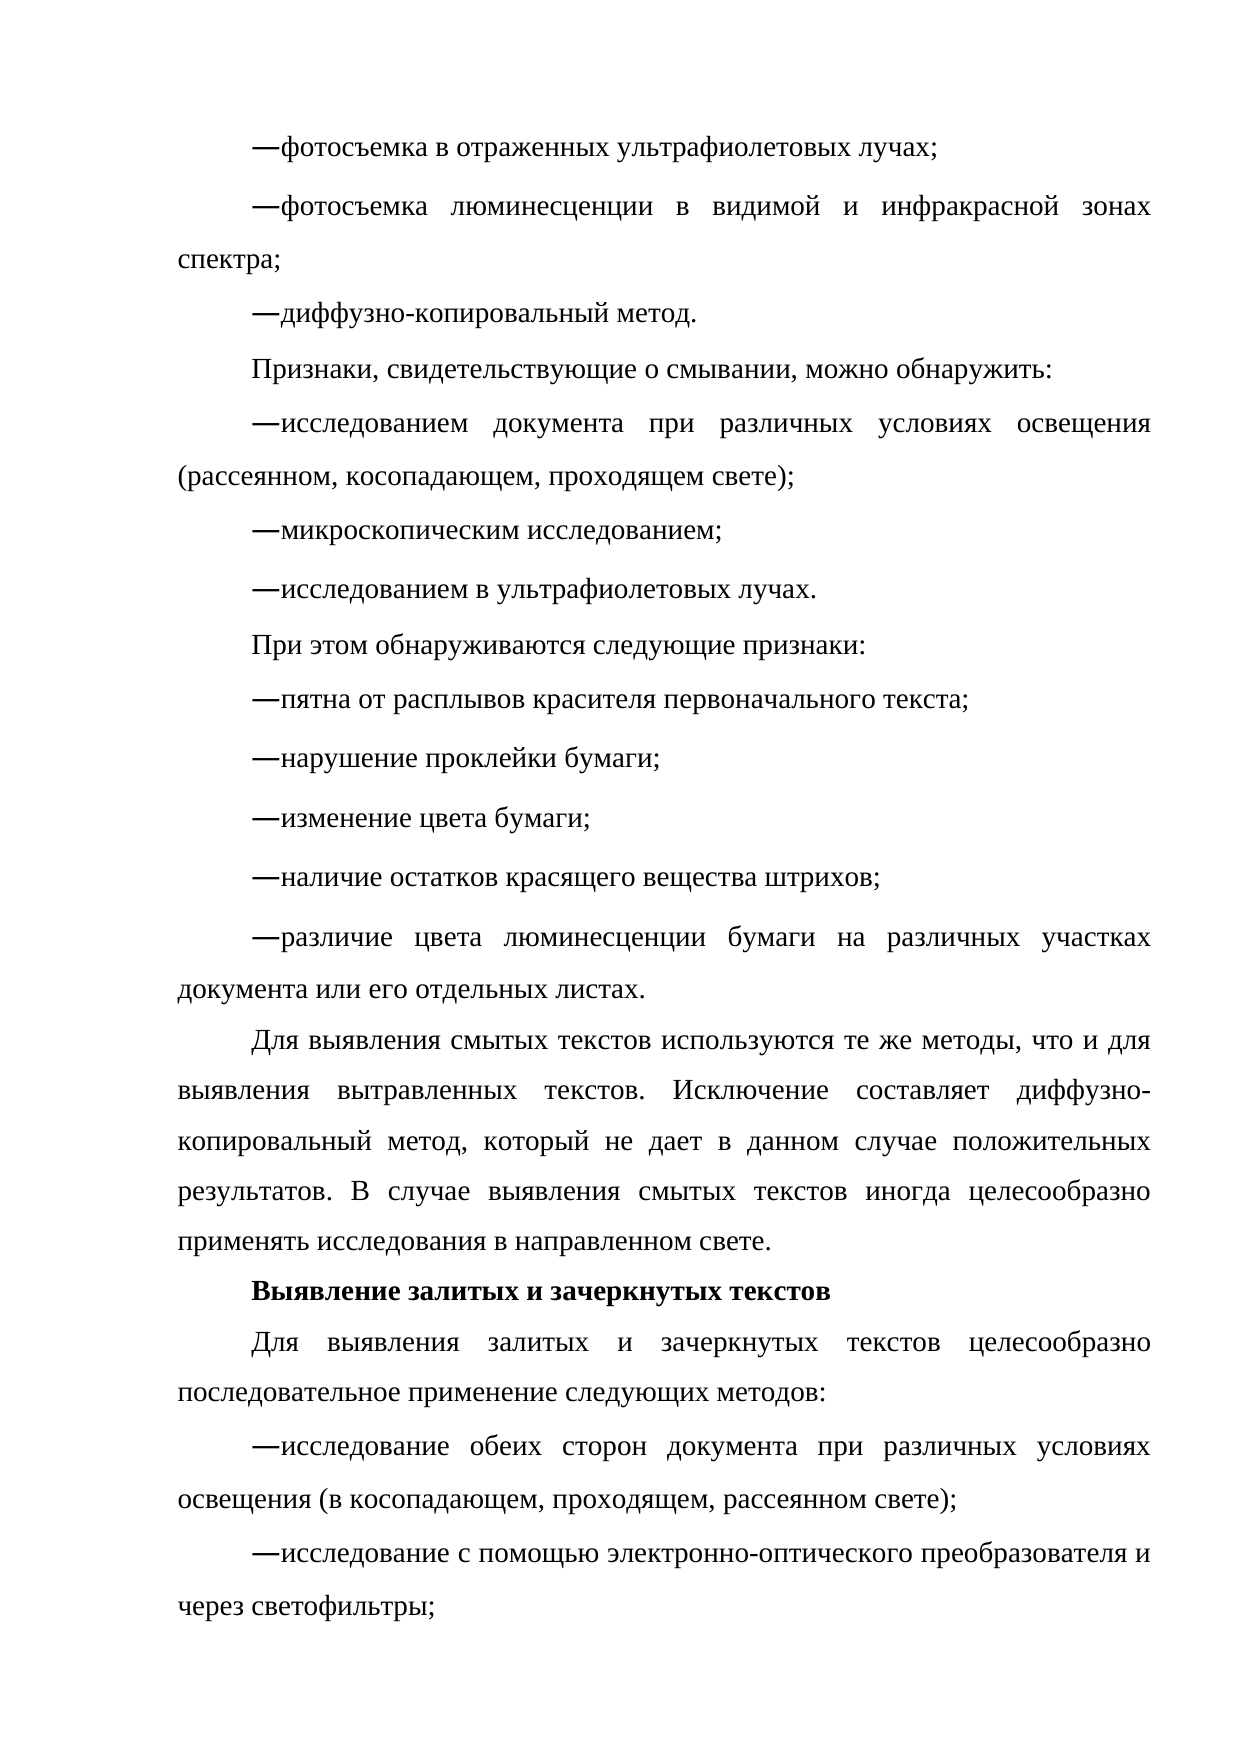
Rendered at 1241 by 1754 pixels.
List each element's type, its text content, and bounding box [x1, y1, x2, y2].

text Выявление залитых и зачеркнутых текстов [177, 1273, 1152, 1307]
list диффузно-копировальный метод. [177, 291, 1152, 331]
list исследованием в ультрафиолетовых лучах. [177, 567, 1152, 607]
list исследование обеих сторон документа при различных условиях освещения (в косопадающем, проходящем, рассеянном свете); [177, 1424, 1152, 1514]
list фотосъемка люминесценции в видимой и инфракрасной зонах спектра; [177, 185, 1152, 275]
text Для выявления залитых и зачеркнутых текстов целесообразно последовательное применение следующих методов: [177, 1324, 1152, 1408]
list исследование с помощью электронно-оптического преобразователя и через светофильтры; [177, 1531, 1152, 1621]
text Для выявления смытых текстов используются те же методы, что и для выявления вытравленных текстов. Исключение составляет диффузно-копировальный метод, который не дает в данном случае положительных результатов. В случае выявления смытых текстов иногда целесообразно применять исследования в направленном свете. [177, 1022, 1152, 1257]
list нарушение проклейки бумаги; [177, 737, 1152, 776]
list исследованием документа при различных условиях освещения (рассеянном, косопадающем, проходящем свете); [177, 401, 1152, 491]
list фотосъемка в отраженных ультрафиолетовых лучах; [177, 125, 1152, 165]
list пятна от расплывов красителя первоначального текста; [177, 677, 1152, 717]
text При этом обнаруживаются следующие признаки: [177, 627, 1152, 661]
list микроскопическим исследованием; [177, 508, 1152, 548]
list изменение цвета бумаги; [177, 796, 1152, 836]
text Признаки, свидетельствующие о смывании, можно обнаружить: [177, 351, 1152, 384]
list наличие остатков красящего вещества штрихов; [177, 856, 1152, 895]
list различие цвета люминесценции бумаги на различных участках документа или его отдельных листах. [177, 915, 1152, 1005]
